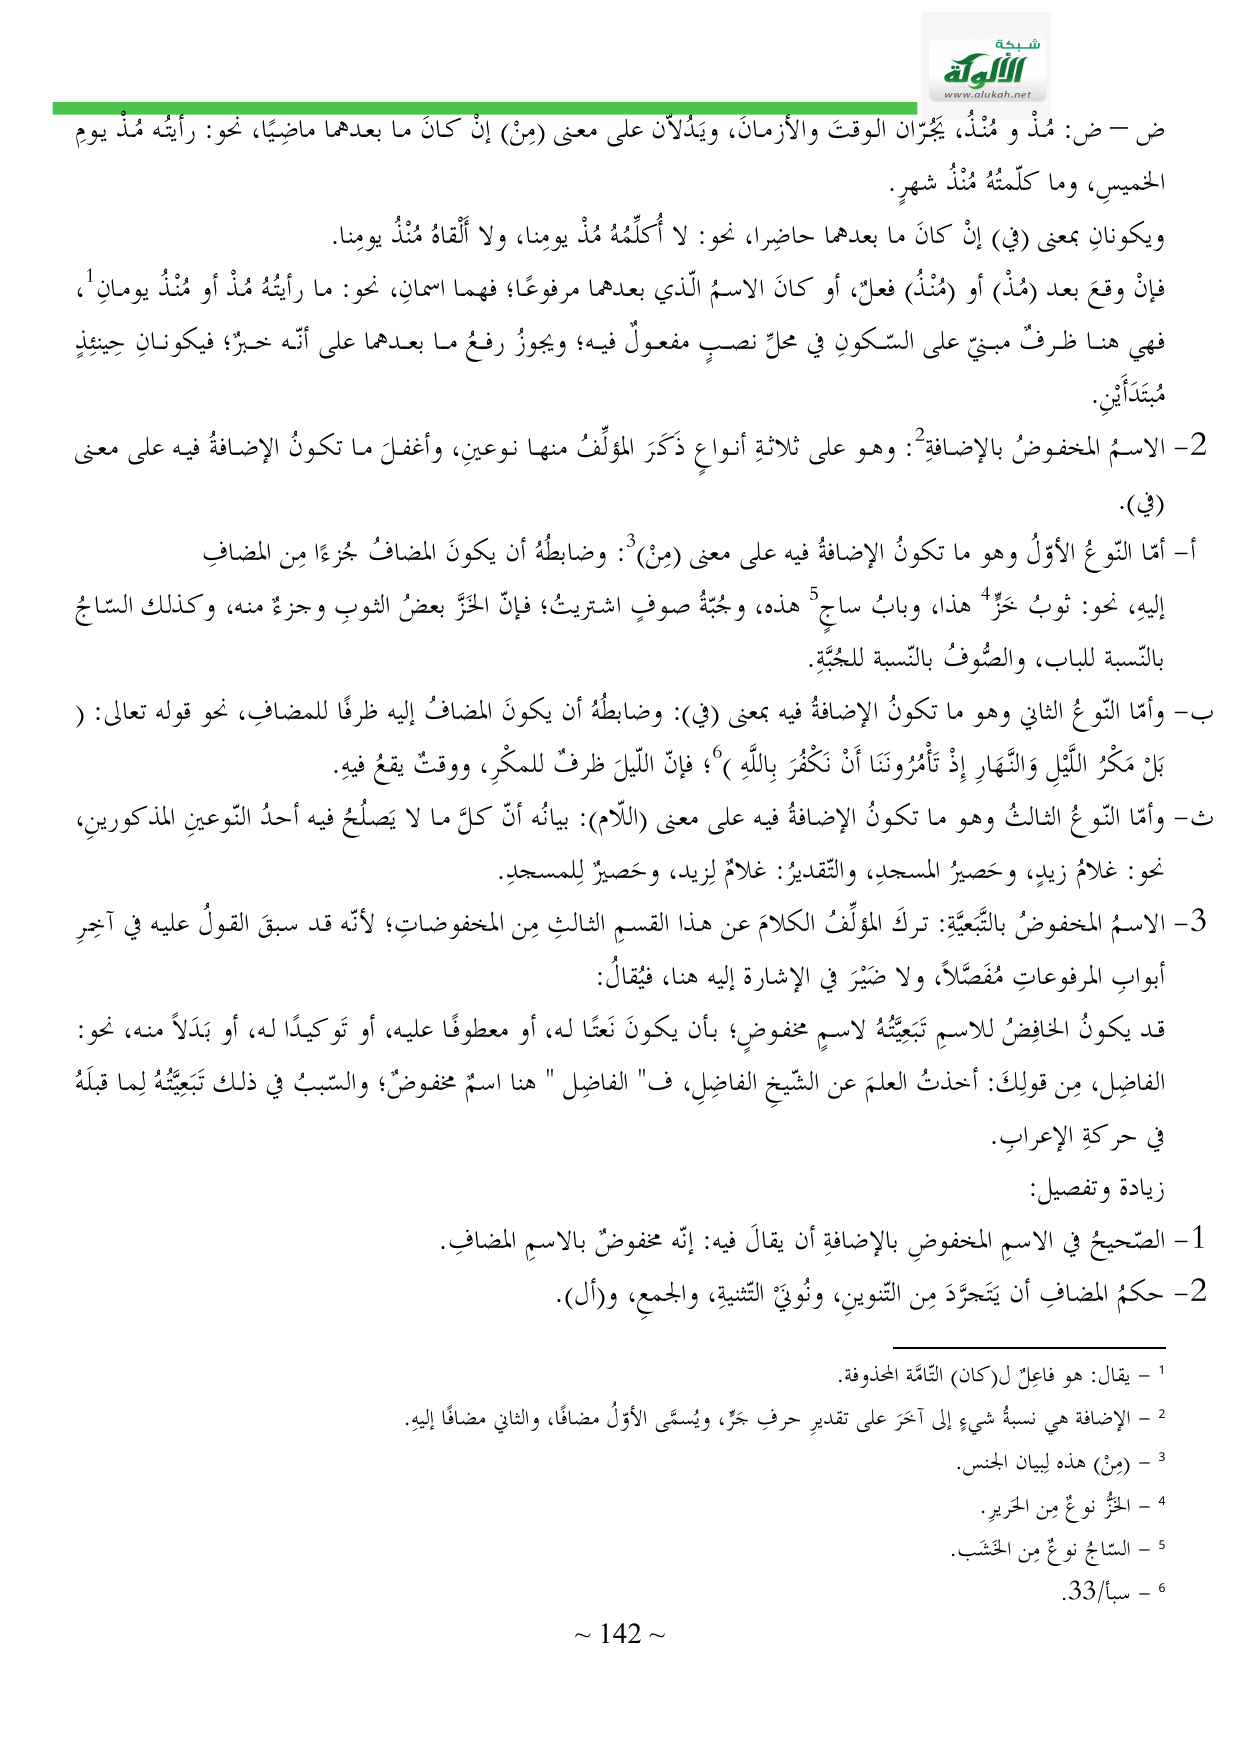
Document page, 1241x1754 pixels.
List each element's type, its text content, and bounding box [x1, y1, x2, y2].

list الاسمُ المخفوضُ بالتَّبَعيَّةِ: تركَ المؤلِّفُ الكلامَ عن هذا القسمِ الثالثِ مِن المخفوضاتِ؛ لأنّه قد سبقَ القولُ عليه في آخِرِ أبوابِ المرفوعاتِ مُفَصَّلاً، ولا ضَيْرَ في الإشارة إليه هنا، فيُقالُ: [75, 898, 1165, 1004]
list وأمّا النّوعُ الثالثُ وهو ما تكونُ الإضافةُ فيه على معنى (اللّام): بيانُه أنّ كلَّ ما لا يَصلُحُ فيه أحدُ النّوعينِ المذكورينِ، نحو: غلامُ زيدٍ، وحَصيرُ المسجدِ، والتّقديرُ: غلامٌ لِزيد، وحَصيرٌ لِلمسجدِ. [75, 792, 1165, 898]
list الاسمُ المخفوضُ بالإضافةِ: وهو على ثلاثةِ أنواعٍ ذَكَرَ المؤلِّفُ منها نوعينِ، وأغفلَ ما تكونُ الإضافةُ فيه على معنى (في). [75, 422, 1165, 528]
list وأمّا النّوعُ الثاني وهو ما تكونُ الإضافةُ فيه بمعنى (في): وضابطُهُ أن يكونَ المضافُ إليه ظرفًا للمضافِ، نحو قوله تعالى: ( بَلْ مَكْرُ اللَّيْلِ وَالنَّهَارِ إِذْ تَأْمُرُونَنَا أَنْ نَكْفُرَ بِاللَّهِ )؛ فإنّ اللّيلَ ظرفٌ للمكْرِ، ووقتٌ يقعُ فيهِ. [75, 686, 1165, 792]
text إليهِ، نحو: ثوبُ خَزٍّ هذا، وبابُ ساجٍ هذه، وجُبّةُ صوفٍ اشتريتُ؛ فإنّ الخَزَّ بعضُ الثوبِ وجزءٌ منه، وكذلك السّاجُ بالنّسبة للباب، والصُّوفُ بالنّسبة للجُبَّةِ. [75, 581, 1165, 686]
list الصّحيحُ في الاسمِ المخفوضِ بالإضافةِ أن يقالَ فيه: إنّه مخفوضٌ بالاسمِ المضافِ. [75, 1216, 1165, 1268]
text ويكونانِ بمعنى (في) إنْ كانَ ما بعدهما حاضِرا، نحو: لا أُكلِّمُهُ مُذْ يومِنا، ولا أَلْقاهُ مُنْذُ يومِنا. [75, 210, 1165, 263]
text قد يكونُ الخافِضُ للاسمِ تَبَعِيَّتُهُ لاسمٍ مخفوضٍ؛ بأن يكونَ نَعتًا له، أو معطوفًا عليه، أو تَوكيدًا له، أو بَدَلاً منه، نحو: الفاضِل، مِن قولِكَ: أخذتُ العلمَ عن الشّيخِ الفاضِلِ، ف" الفاضِل " هنا اسمٌ مخفوضٌ؛ والسّببُ في ذلك تَبَعِيَّتُهُ لِما قبلَهُ في حركةِ الإعرابِ. [75, 1004, 1165, 1163]
list أمّا النّوعُ الأوّلُ وهو ما تكونُ الإضافةُ فيه على معنى (مِنْ): وضابطُهُ أن يكونَ المضافُ جُزءًا مِن المضافِ [75, 528, 1165, 581]
text ض – ض: مُذْ و مُنْذُ، يَجُرّان الوقتَ والأزمانَ، ويَدُلاّن على معنى (مِنْ) إنْ كانَ ما بعدهما ماضِيًا، نحو: رأيتُه مُذْ يومِ الخميسِ، وما كلّمتُهُ مُنْذُ شهرٍ. [75, 104, 1165, 210]
text زيادة وتفصيل: [75, 1163, 1165, 1216]
text فإنْ وقعَ بعد (مُذْ) أو (مُنْذُ) فعلٌ، أو كانَ الاسمُ الّذي بعدهما مرفوعًا؛ فهما اسمانِ، نحو: ما رأيتُهُ مُذْ أو مُنْذُ يومانِ، فهي هنا ظرفٌ مبنيّ على السّكونِ في محلِّ نصبٍ مفعولٌ فيه؛ ويجوزُ رفعُ ما بعدهما على أنّه خبرٌ؛ فيكونانِ حِينئِذٍ مُبتَدَأَيْنِ. [75, 263, 1165, 422]
list حكمُ المضافِ أن يَتَجرَّدَ مِن التّنوينِ، ونُونَيْ التّثنيةِ، والجمعِ، و(أل). [75, 1268, 1165, 1321]
